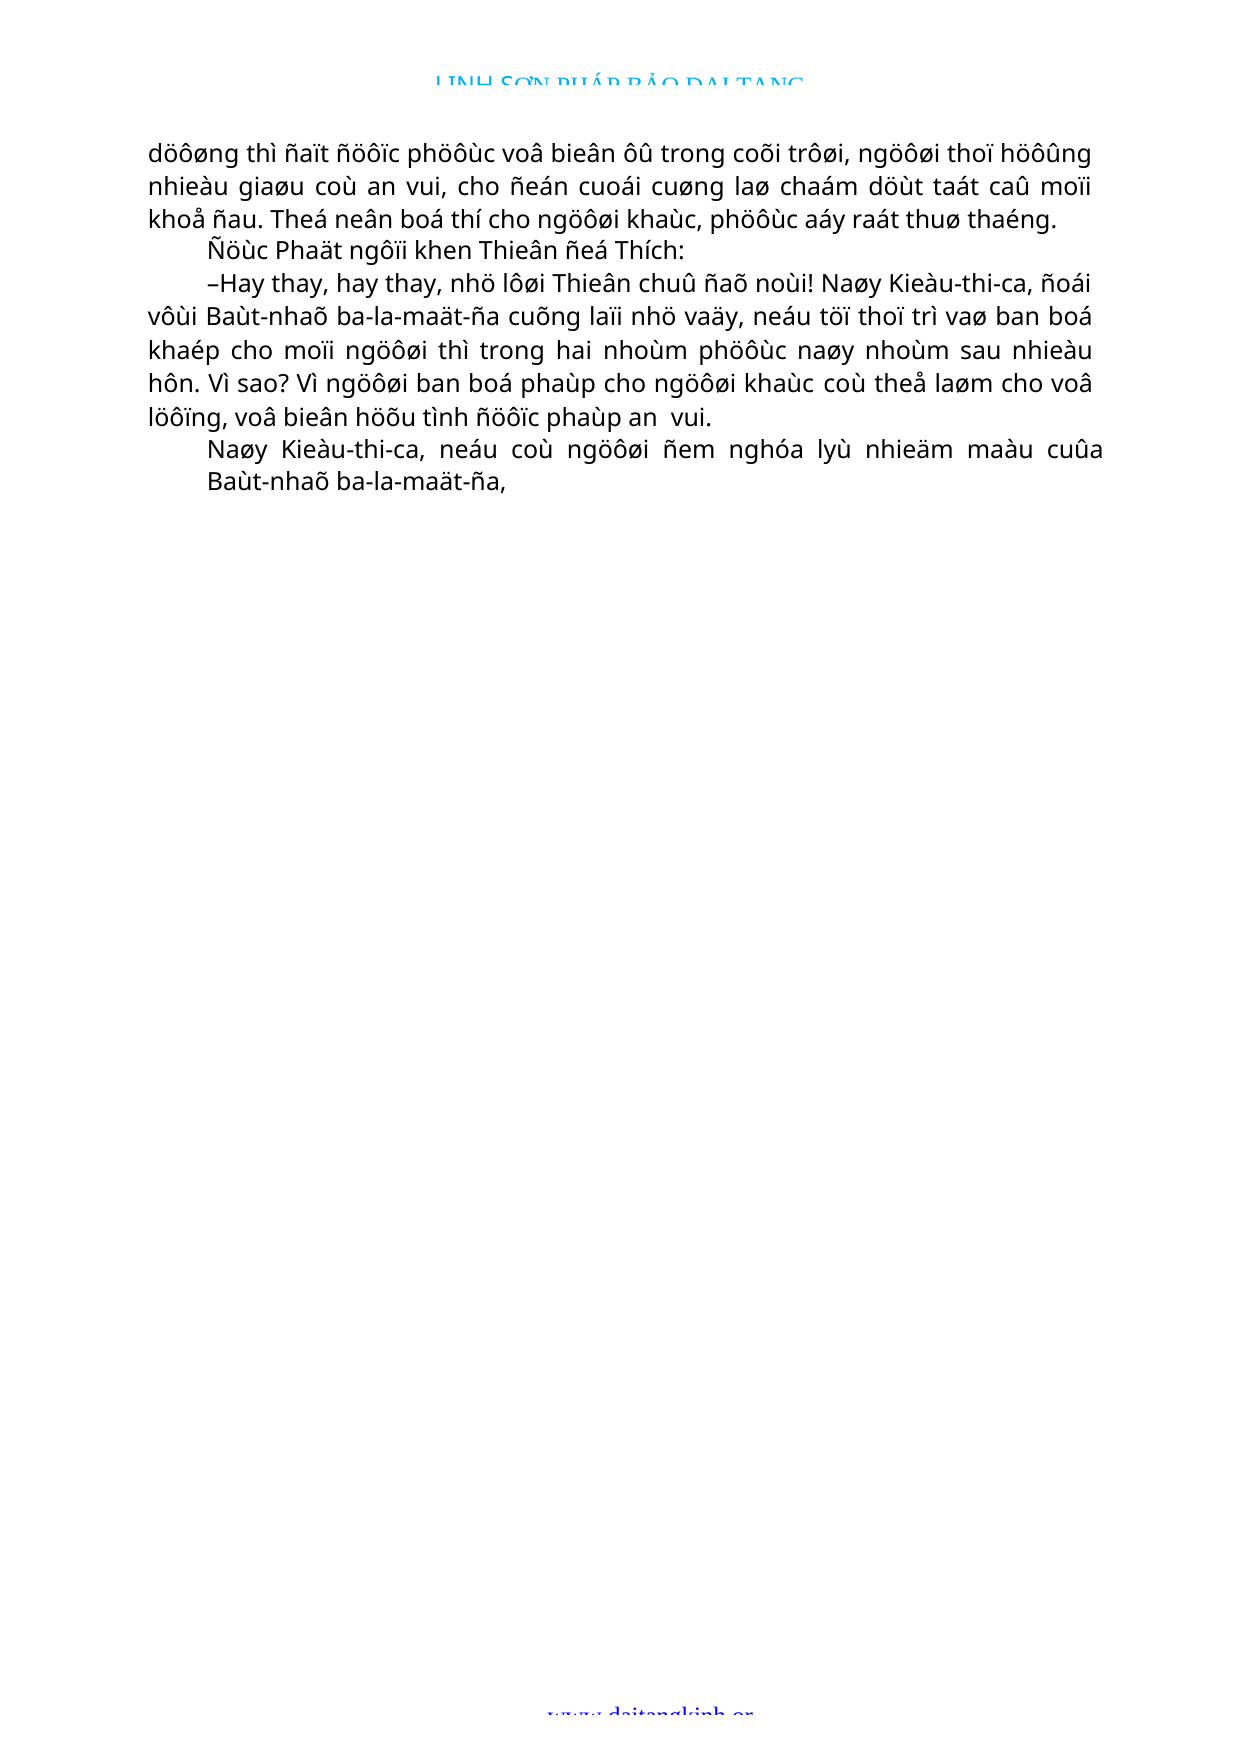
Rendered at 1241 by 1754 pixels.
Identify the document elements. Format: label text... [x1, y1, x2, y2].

text Naøy Kieàu-thi-ca, neáu coù ngöôøi ñem nghóa lyù nhieäm maàu cuûa Baùt-nhaõ ba-la-maät-ña, [207, 433, 1105, 496]
text Ñöùc Phaät ngôïi khen Thieân ñeá Thích: [207, 236, 1105, 266]
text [148, 135, 1093, 236]
text –Hay thay, hay thay, nhö lôøi Thieân chuû ñaõ noùi! Naøy Kieàu-thi-ca, ñoái vôùi Baùt-nhaõ ba-la-maät-ña cuõng laïi nhö vaäy, neáu töï thoï trì vaø ban boá khaép cho moïi ngöôøi thì trong hai nhoùm phöôùc naøy nhoùm sau nhieàu hôn. Vì sao? Vì ngöôøi ban boá phaùp cho ngöôøi khaùc coù theå laøm cho voâ löôïng, voâ bieân höõu tình ñöôïc phaùp an vui. [148, 266, 1093, 433]
